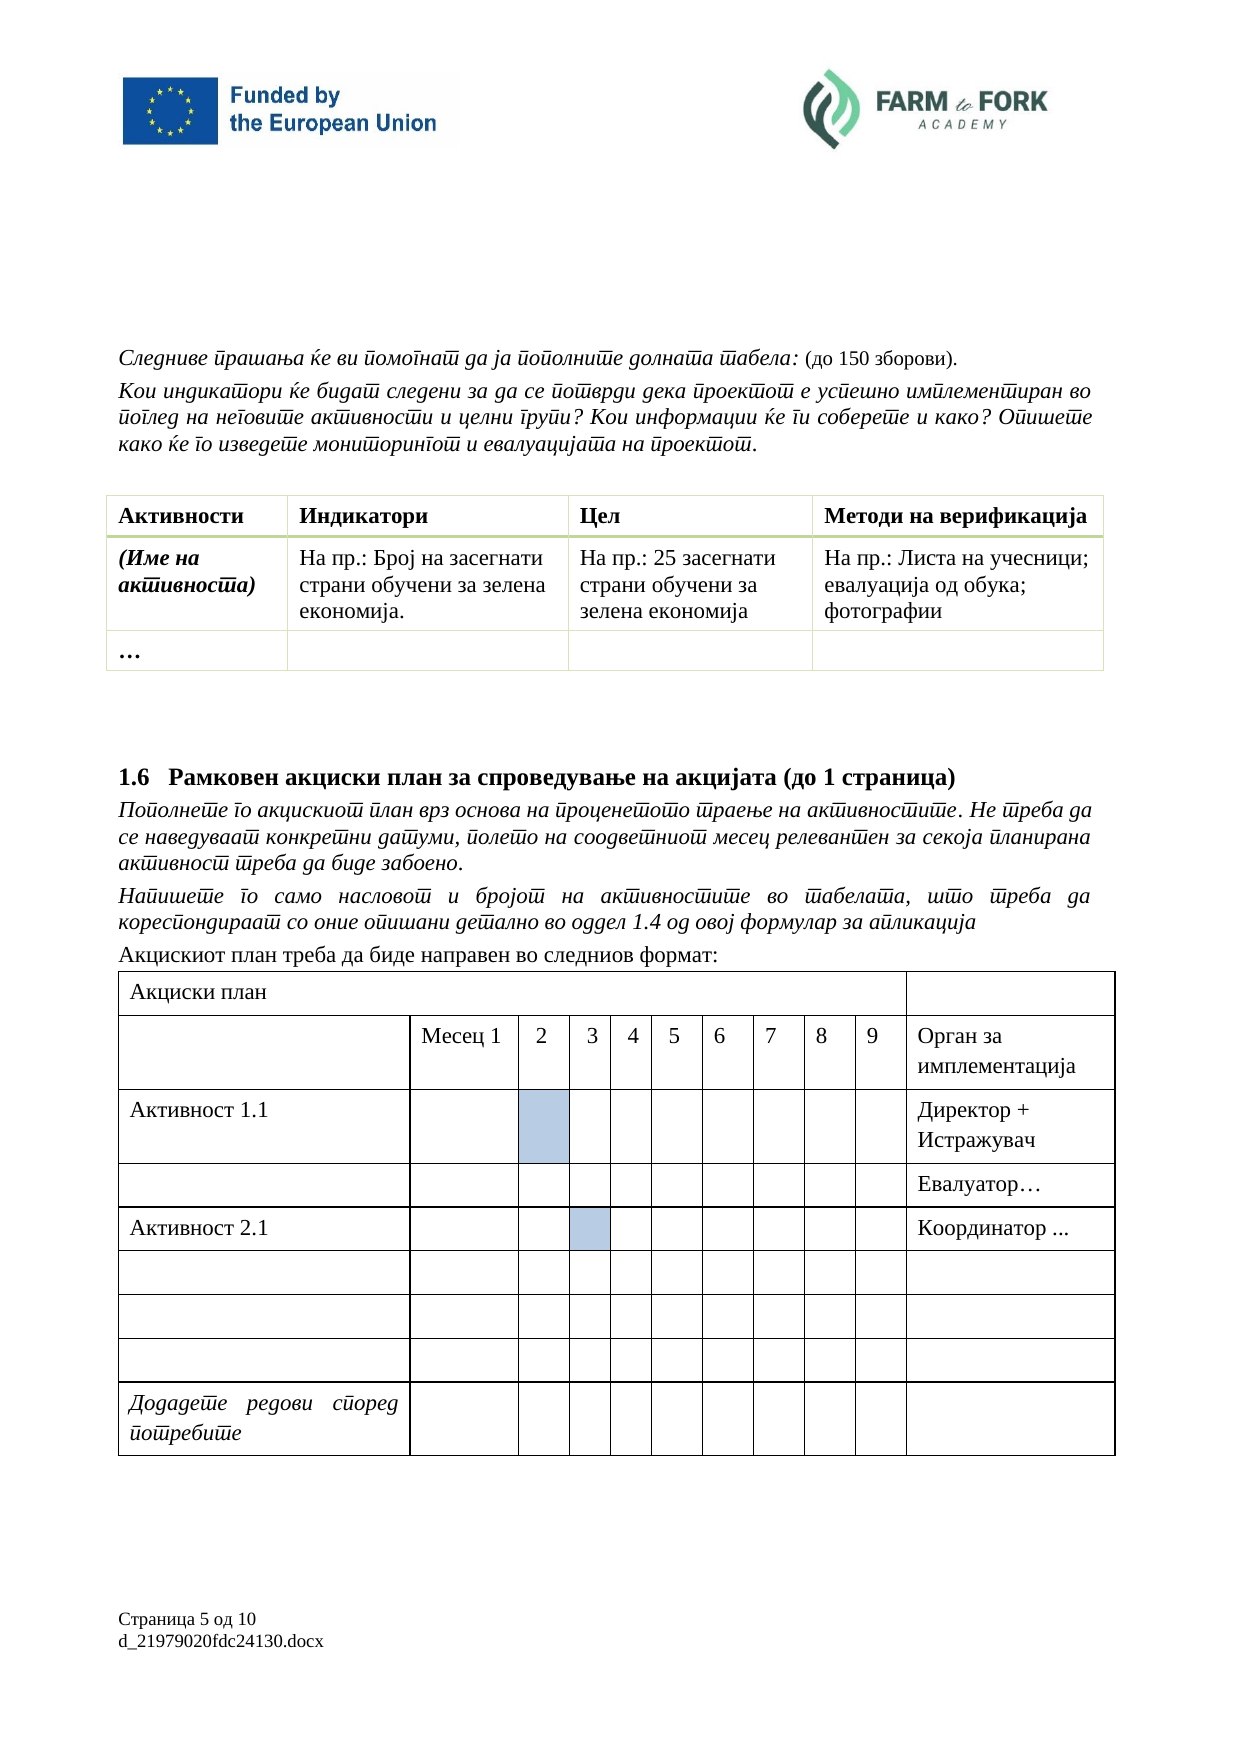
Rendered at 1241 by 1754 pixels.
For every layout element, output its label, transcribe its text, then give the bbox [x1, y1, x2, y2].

table_cell [754, 1295, 804, 1338]
table_cell [411, 1251, 518, 1294]
table_cell [703, 1251, 753, 1294]
table_cell 3 [570, 1016, 610, 1089]
table_cell [907, 1383, 1114, 1455]
table_cell На пр.: Листа на учесници; евалуација од обука; фотографии [813, 538, 1103, 629]
table_cell [411, 1208, 518, 1250]
table_cell [652, 1383, 702, 1455]
table_cell [805, 1164, 855, 1206]
table_cell [611, 1339, 651, 1381]
table_cell [813, 631, 1103, 669]
table_header [907, 972, 1114, 1015]
table_cell [856, 1090, 906, 1163]
table_cell [519, 1339, 569, 1381]
table_cell [611, 1251, 651, 1294]
table_header Методи на верификација [813, 496, 1103, 535]
table_cell [570, 1208, 610, 1250]
table_cell [570, 1339, 610, 1381]
picture [788, 59, 1064, 157]
table_cell [805, 1208, 855, 1250]
table_cell На пр.: 25 засегнати страни обучени за зелена економија [569, 538, 812, 629]
list Следниве прашања ќе ви помогнат да ја пополните долната табела: (до 150 зборови). [118, 344, 1092, 371]
table_cell [519, 1383, 569, 1455]
table_cell [652, 1251, 702, 1294]
table_cell Координатор ... [907, 1208, 1114, 1250]
table_cell [856, 1251, 906, 1294]
table_cell … [107, 631, 287, 669]
table_cell [119, 1251, 409, 1294]
table_cell [754, 1251, 804, 1294]
table_cell [856, 1295, 906, 1338]
table_cell [856, 1164, 906, 1206]
table_cell 2 [519, 1016, 569, 1089]
text Акцискиот план треба да биде направен во следниов формат: [118, 941, 1092, 967]
table_cell [652, 1295, 702, 1338]
table_cell [754, 1090, 804, 1163]
table_cell [411, 1383, 518, 1455]
table_cell [288, 631, 568, 669]
table_header Индикатори [288, 496, 568, 535]
table_cell Активност 2.1 [119, 1208, 409, 1250]
text Пополнете го акцискиот план врз основа на проценетото траење на активностите. Не треба да се наведуваат конкретни датуми, полето на соодветниот месец релевантен за секоја планирана активност треба да биде забоено. [118, 797, 1092, 876]
table_cell Евалуатор… [907, 1164, 1114, 1206]
table_cell 9 [856, 1016, 906, 1089]
table_cell [703, 1208, 753, 1250]
table_cell [519, 1295, 569, 1338]
table_cell Орган за имплементација [907, 1016, 1114, 1089]
table_cell [805, 1339, 855, 1381]
table_cell [805, 1251, 855, 1294]
table_cell [703, 1090, 753, 1163]
table_cell Активност 1.1 [119, 1090, 409, 1163]
table_cell [611, 1383, 651, 1455]
table_cell [569, 631, 812, 669]
table_cell (Име на активноста) [107, 538, 287, 629]
table_cell 4 [611, 1016, 651, 1089]
table_cell [570, 1090, 610, 1163]
table_cell [411, 1295, 518, 1338]
table_cell [411, 1164, 518, 1206]
table_cell [805, 1383, 855, 1455]
table_cell [703, 1164, 753, 1206]
table_cell [411, 1339, 518, 1381]
table_header Цел [569, 496, 812, 535]
table_cell [754, 1208, 804, 1250]
table_cell [411, 1090, 518, 1163]
table_cell [519, 1164, 569, 1206]
table_cell [703, 1295, 753, 1338]
table_cell Месец 1 [411, 1016, 518, 1089]
table_cell 8 [805, 1016, 855, 1089]
table_cell [119, 1295, 409, 1338]
table_cell [856, 1339, 906, 1381]
table_cell [805, 1295, 855, 1338]
table_header Активности [107, 496, 287, 535]
table_cell [119, 1339, 409, 1381]
table_cell 6 [703, 1016, 753, 1089]
list Кои индикатори ќе бидат следени за да се потврди дека проектот е успешно имплементиран во поглед на неговите активности и целни групи? Кои информации ќе ги соберете и како? Опишете како ќе го изведете мониторингот и евалуацијата на проектот. [118, 377, 1092, 456]
table_cell [611, 1090, 651, 1163]
table_cell [652, 1090, 702, 1163]
table_cell [119, 1016, 409, 1089]
table_cell [856, 1383, 906, 1455]
table_cell [570, 1383, 610, 1455]
table_cell [570, 1164, 610, 1206]
text Напишете го само насловот и бројот на активностите во табелата, што треба да кореспондираат со оние опишани детално во оддел 1.4 од овој формулар за апликација [118, 882, 1092, 934]
table_cell [907, 1251, 1114, 1294]
table_cell [570, 1251, 610, 1294]
table_cell [519, 1251, 569, 1294]
picture [118, 73, 460, 149]
table_cell [611, 1164, 651, 1206]
table_cell [805, 1090, 855, 1163]
table_cell Директор + Истражувач [907, 1090, 1114, 1163]
table_cell [519, 1208, 569, 1250]
table_cell [754, 1164, 804, 1206]
table_cell [652, 1164, 702, 1206]
table_cell [856, 1208, 906, 1250]
table_cell [519, 1090, 569, 1163]
table_cell На пр.: Број на засегнати страни обучени за зелена економија. [288, 538, 568, 629]
table_cell 7 [754, 1016, 804, 1089]
table_cell [703, 1383, 753, 1455]
table_cell [570, 1295, 610, 1338]
table_cell Додадете редови според потребите [119, 1383, 409, 1455]
table_cell [907, 1295, 1114, 1338]
table_cell [611, 1208, 651, 1250]
subtitle 1.6 Рамковен акциски план за спроведување на акцијата (до 1 страница) [118, 762, 1092, 790]
table_cell 5 [652, 1016, 702, 1089]
table_cell [907, 1339, 1114, 1381]
table_cell [703, 1339, 753, 1381]
table_cell [754, 1339, 804, 1381]
table_cell [754, 1383, 804, 1455]
table_cell [652, 1208, 702, 1250]
table_cell [611, 1295, 651, 1338]
table_cell [119, 1164, 409, 1206]
table_header Акциски план [119, 972, 906, 1015]
table_cell [652, 1339, 702, 1381]
